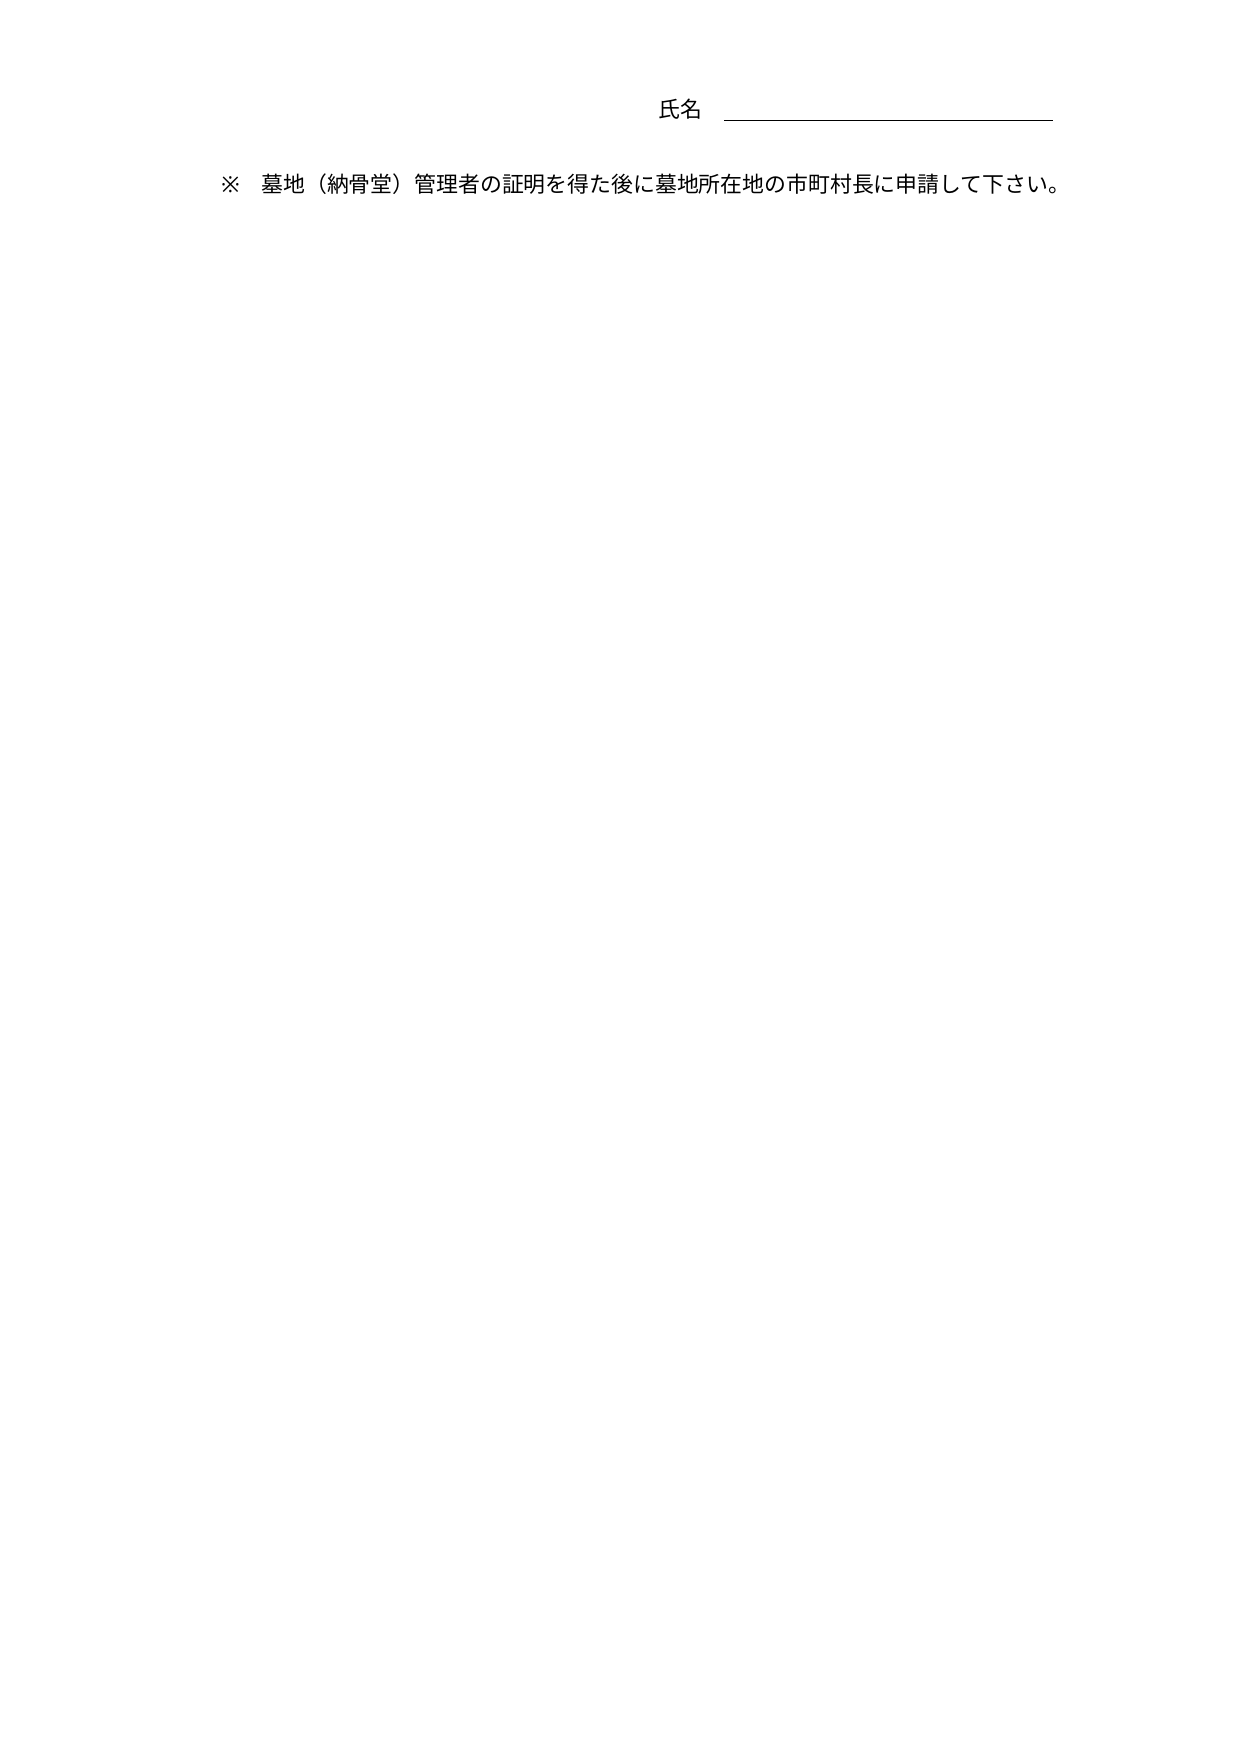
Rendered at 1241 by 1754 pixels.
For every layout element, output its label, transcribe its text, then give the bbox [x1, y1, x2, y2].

text 氏名 [177, 89, 1063, 127]
text ※ 墓地（納骨堂）管理者の証明を得た後に墓地所在地の市町村長に申請して下さい。 [177, 164, 1063, 202]
